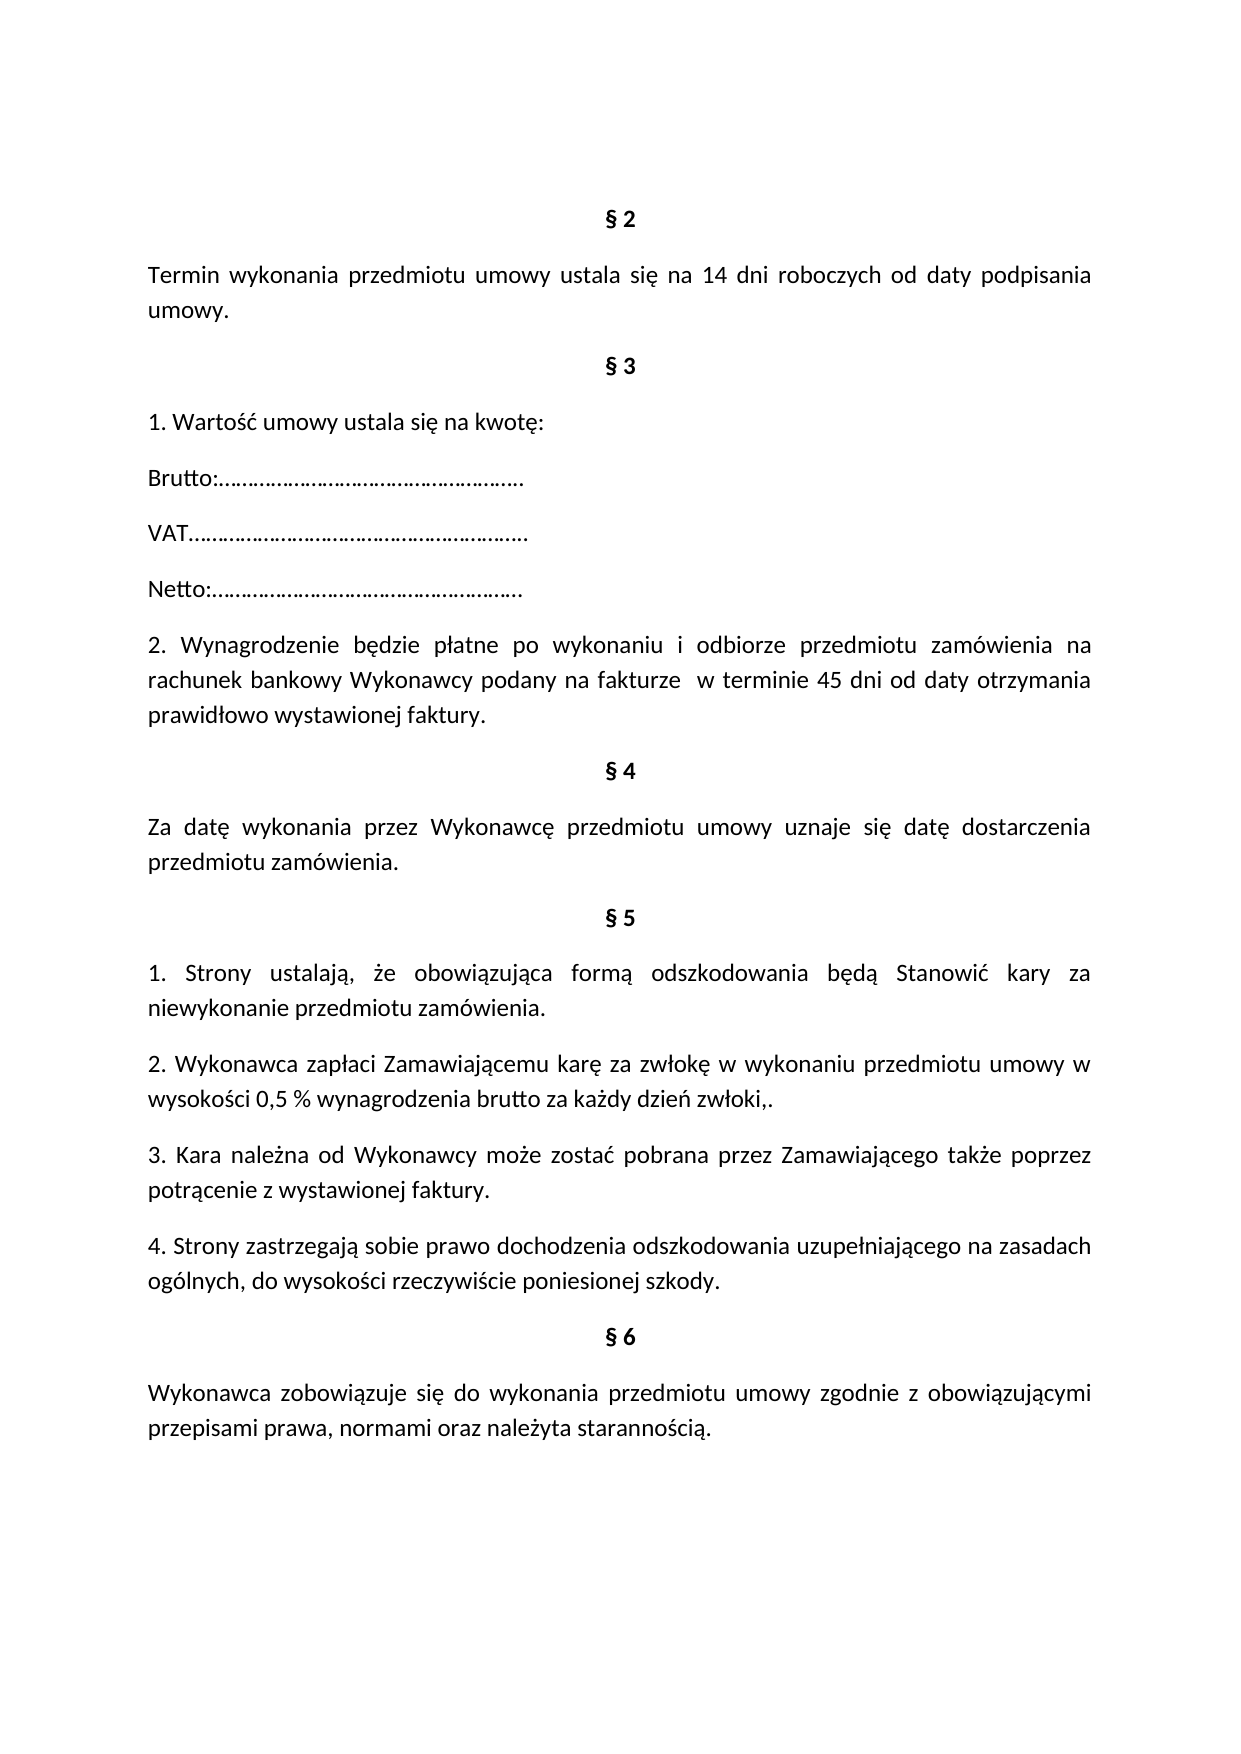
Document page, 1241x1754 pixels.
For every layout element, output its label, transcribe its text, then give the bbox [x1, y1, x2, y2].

text § 4 [148, 755, 1093, 786]
text Wykonawca zobowiązuje się do wykonania przedmiotu umowy zgodnie z obowiązującymi przepisami prawa, normami oraz należyta starannością. [148, 1377, 1093, 1442]
text 1. Strony ustalają, że obowiązująca formą odszkodowania będą Stanowić kary za niewykonanie przedmiotu zamówienia. [148, 958, 1093, 1023]
text § 6 [148, 1321, 1093, 1351]
text Netto:……………………………………………… [148, 573, 1093, 604]
text 1. Wartość umowy ustala się na kwotę: [148, 406, 1093, 436]
text § 2 [148, 203, 1093, 234]
text 4. Strony zastrzegają sobie prawo dochodzenia odszkodowania uzupełniającego na zasadach ogólnych, do wysokości rzeczywiście poniesionej szkody. [148, 1230, 1093, 1296]
text Brutto:…………………………………………….. [148, 462, 1093, 492]
text Termin wykonania przedmiotu umowy ustala się na 14 dni roboczych od daty podpisania umowy. [148, 259, 1093, 325]
text 2. Wynagrodzenie będzie płatne po wykonaniu i odbiorze przedmiotu zamówienia na rachunek bankowy Wykonawcy podany na fakturze w terminie 45 dni od daty otrzymania prawidłowo wystawionej faktury. [148, 629, 1093, 730]
text 2. Wykonawca zapłaci Zamawiającemu karę za zwłokę w wykonaniu przedmiotu umowy w wysokości 0,5 % wynagrodzenia brutto za każdy dzień zwłoki,. [148, 1048, 1093, 1114]
text Za datę wykonania przez Wykonawcę przedmiotu umowy uznaje się datę dostarczenia przedmiotu zamówienia. [148, 811, 1093, 876]
text § 5 [148, 902, 1093, 932]
text VAT………………………………………………….. [148, 518, 1093, 548]
text § 3 [148, 350, 1093, 381]
text 3. Kara należna od Wykonawcy może zostać pobrana przez Zamawiającego także poprzez potrącenie z wystawionej faktury. [148, 1139, 1093, 1205]
